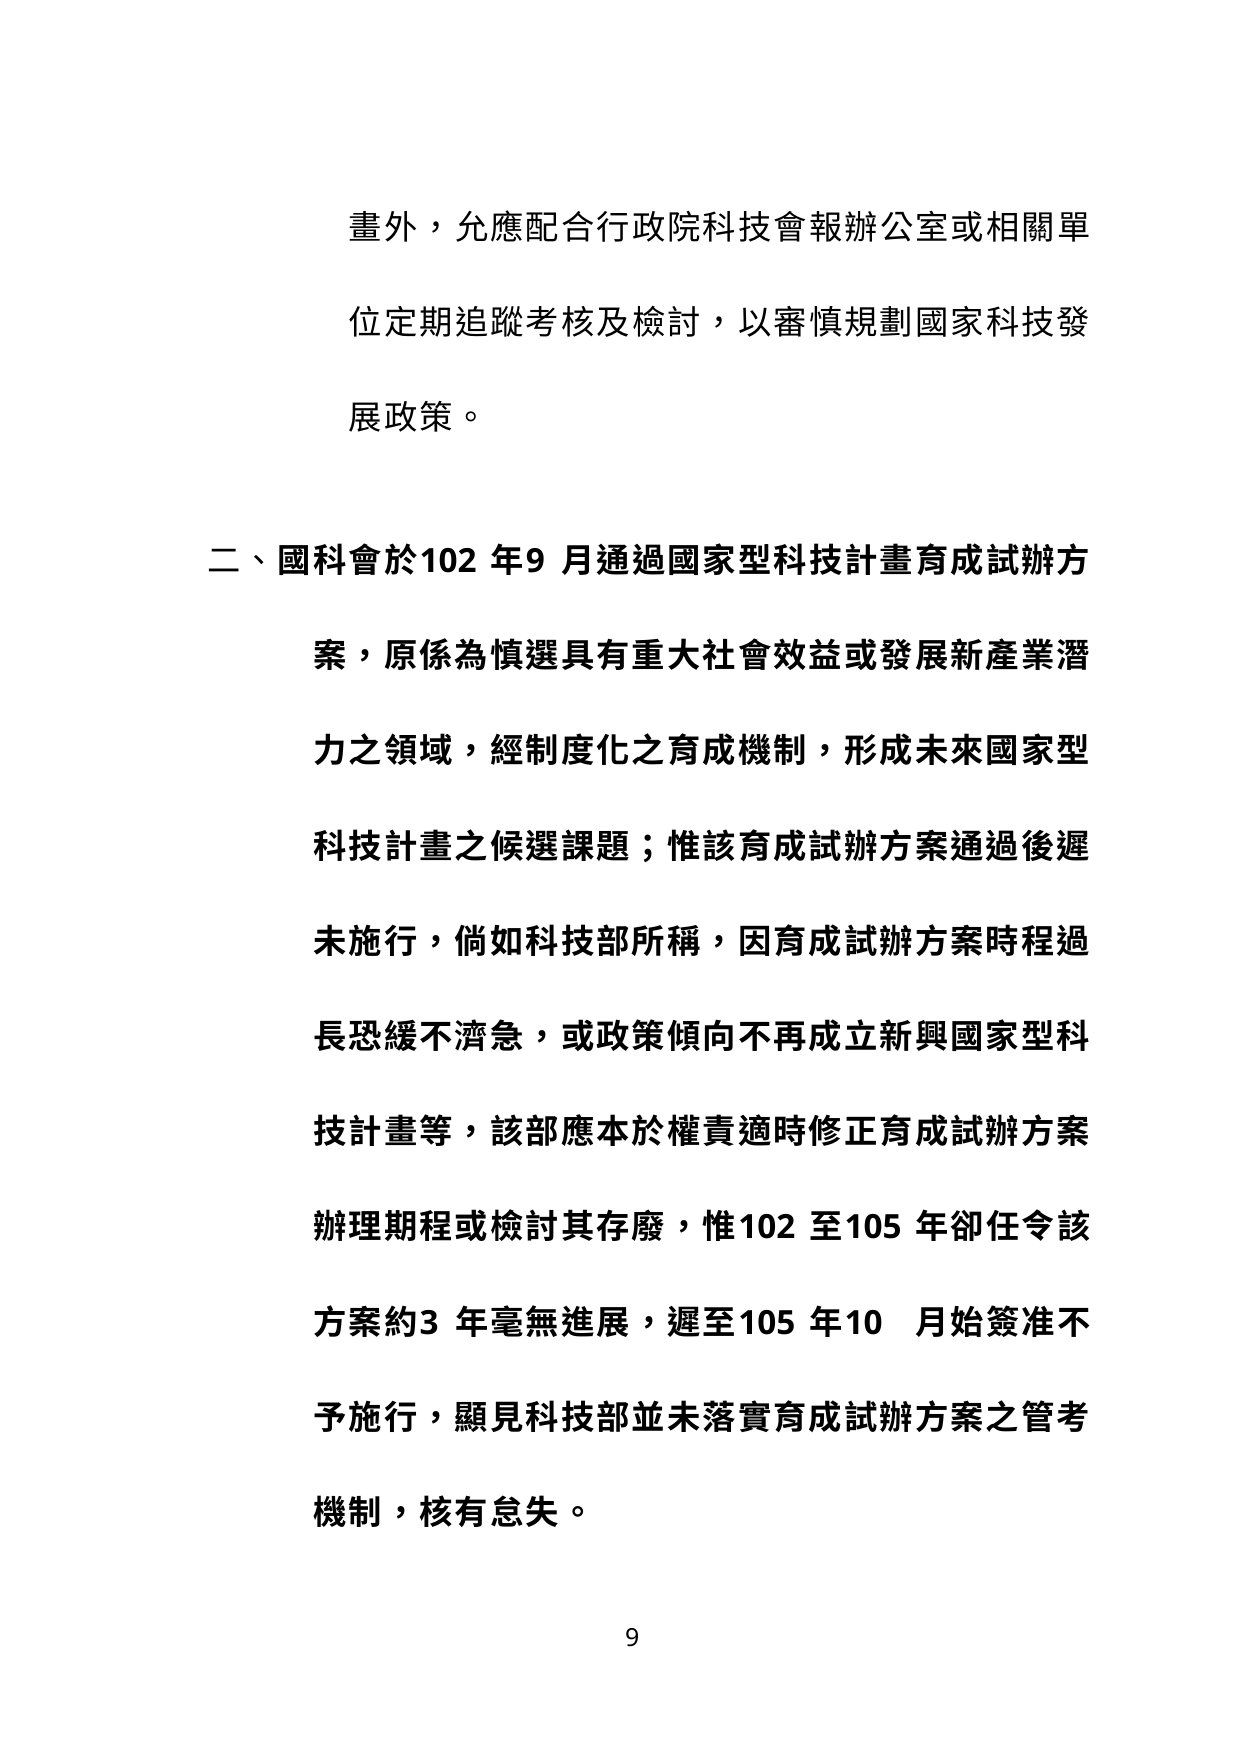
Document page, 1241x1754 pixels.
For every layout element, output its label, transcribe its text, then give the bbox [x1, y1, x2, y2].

subtitle 國科會於102年9月通過國家型科技計畫育成試辦方案，原係為慎選具有重大社會效益或發展新產業潛力之領域，經制度化之育成機制，形成未來國家型科技計畫之候選課題；惟該育成試辦方案通過後遲未施行，倘如科技部所稱，因育成試辦方案時程過長恐緩不濟急，或政策傾向不再成立新興國家型科技計畫等，該部應本於權責適時修正育成試辦方案辦理期程或檢討其存廢，惟102至105年卻任令該方案約3年毫無進展，遲至105年10月始簽准不予施行，顯見科技部並未落實育成試辦方案之管考機制，核有怠失。 [207, 510, 1092, 1558]
